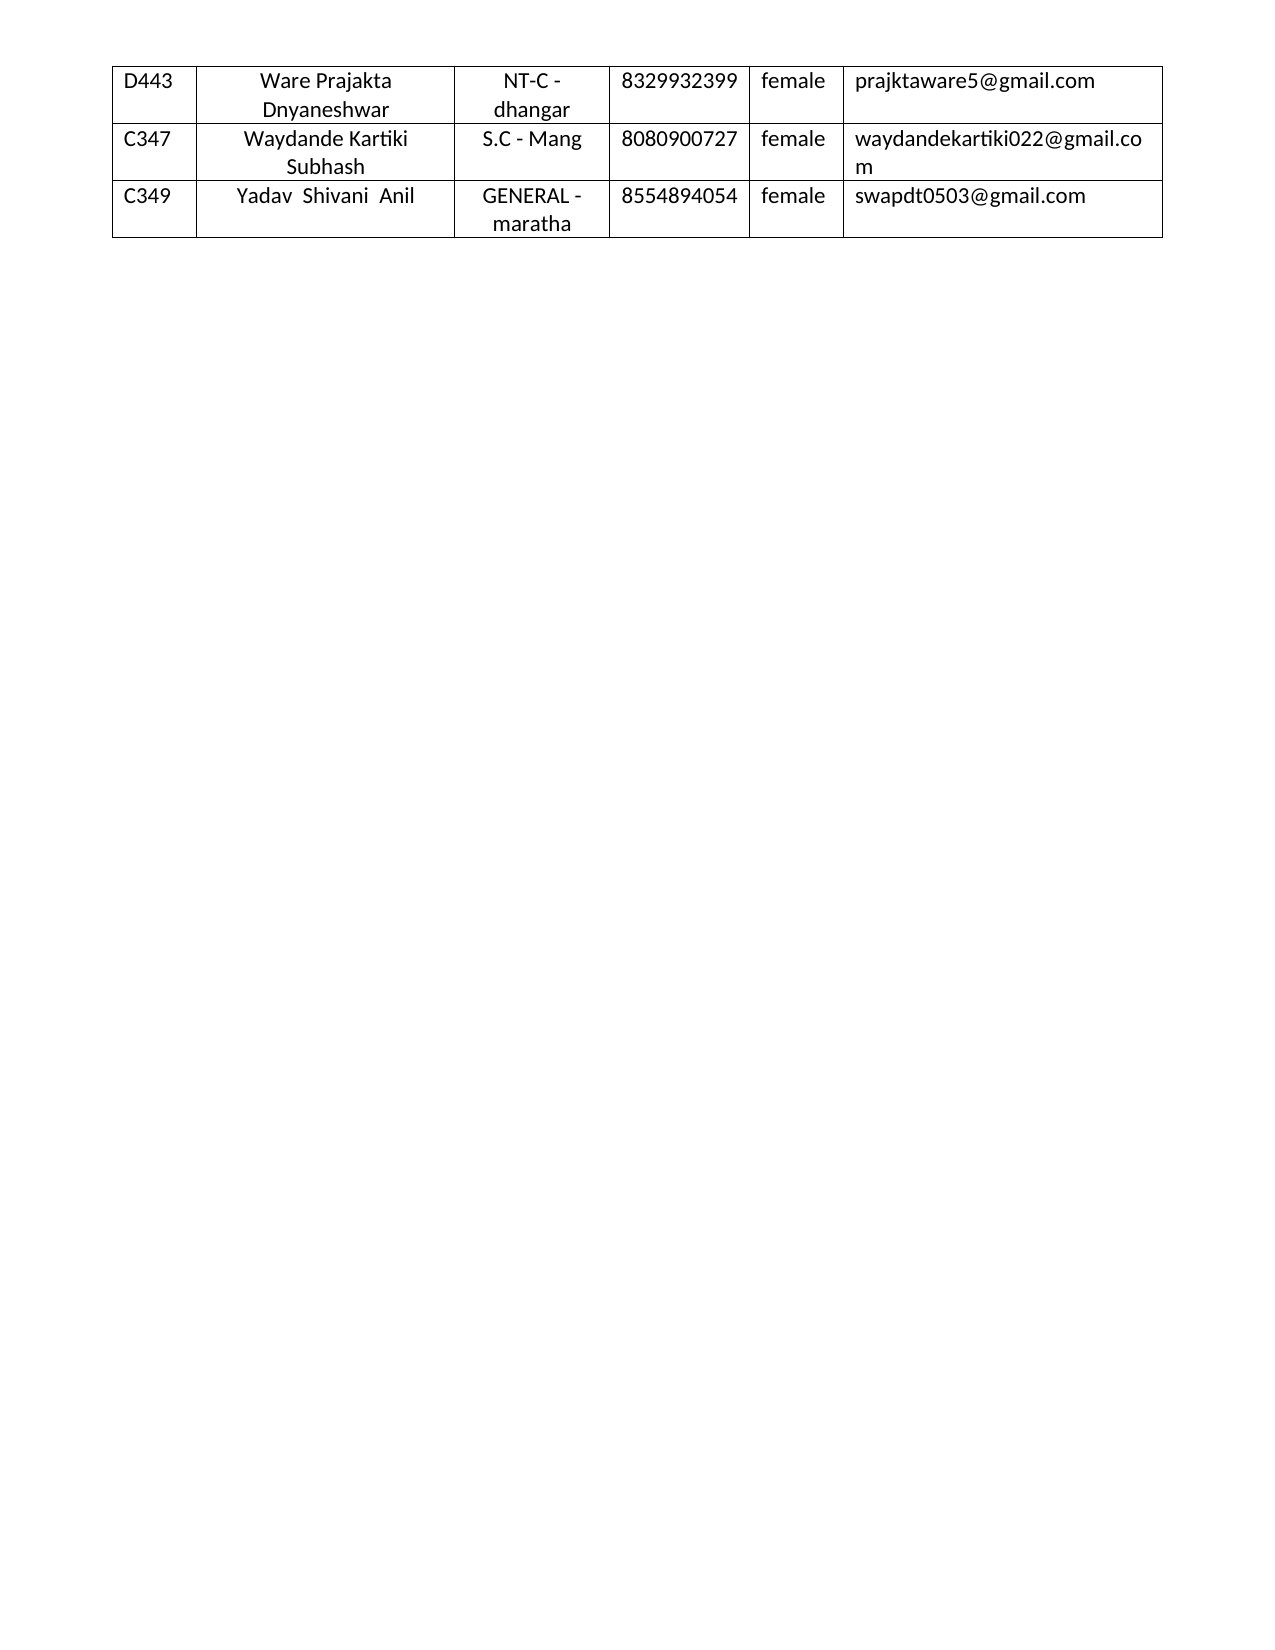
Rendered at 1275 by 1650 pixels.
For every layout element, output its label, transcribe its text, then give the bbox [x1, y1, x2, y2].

table_cell D443 [113, 67, 196, 123]
table_cell 8080900727 [610, 124, 749, 180]
table_cell 8329932399 [610, 67, 749, 123]
table_cell C349 [113, 181, 196, 237]
table_cell female [750, 67, 843, 123]
table_cell 8554894054 [610, 181, 749, 237]
table_cell female [750, 124, 843, 180]
table_cell Yadav Shivani Anil [197, 181, 454, 237]
table_cell female [750, 181, 843, 237]
table_cell C347 [113, 124, 196, 180]
table_cell GENERAL - maratha [455, 181, 609, 237]
table_cell Ware Prajakta Dnyaneshwar [197, 67, 454, 123]
table_cell prajktaware5@gmail.com [844, 67, 1162, 123]
table_cell S.C - Mang [455, 124, 609, 180]
table_cell waydandekartiki022@gmail.com [844, 124, 1162, 180]
table_cell NT-C - dhangar [455, 67, 609, 123]
table_cell swapdt0503@gmail.com [844, 181, 1162, 237]
table_cell Waydande Kartiki Subhash [197, 124, 454, 180]
